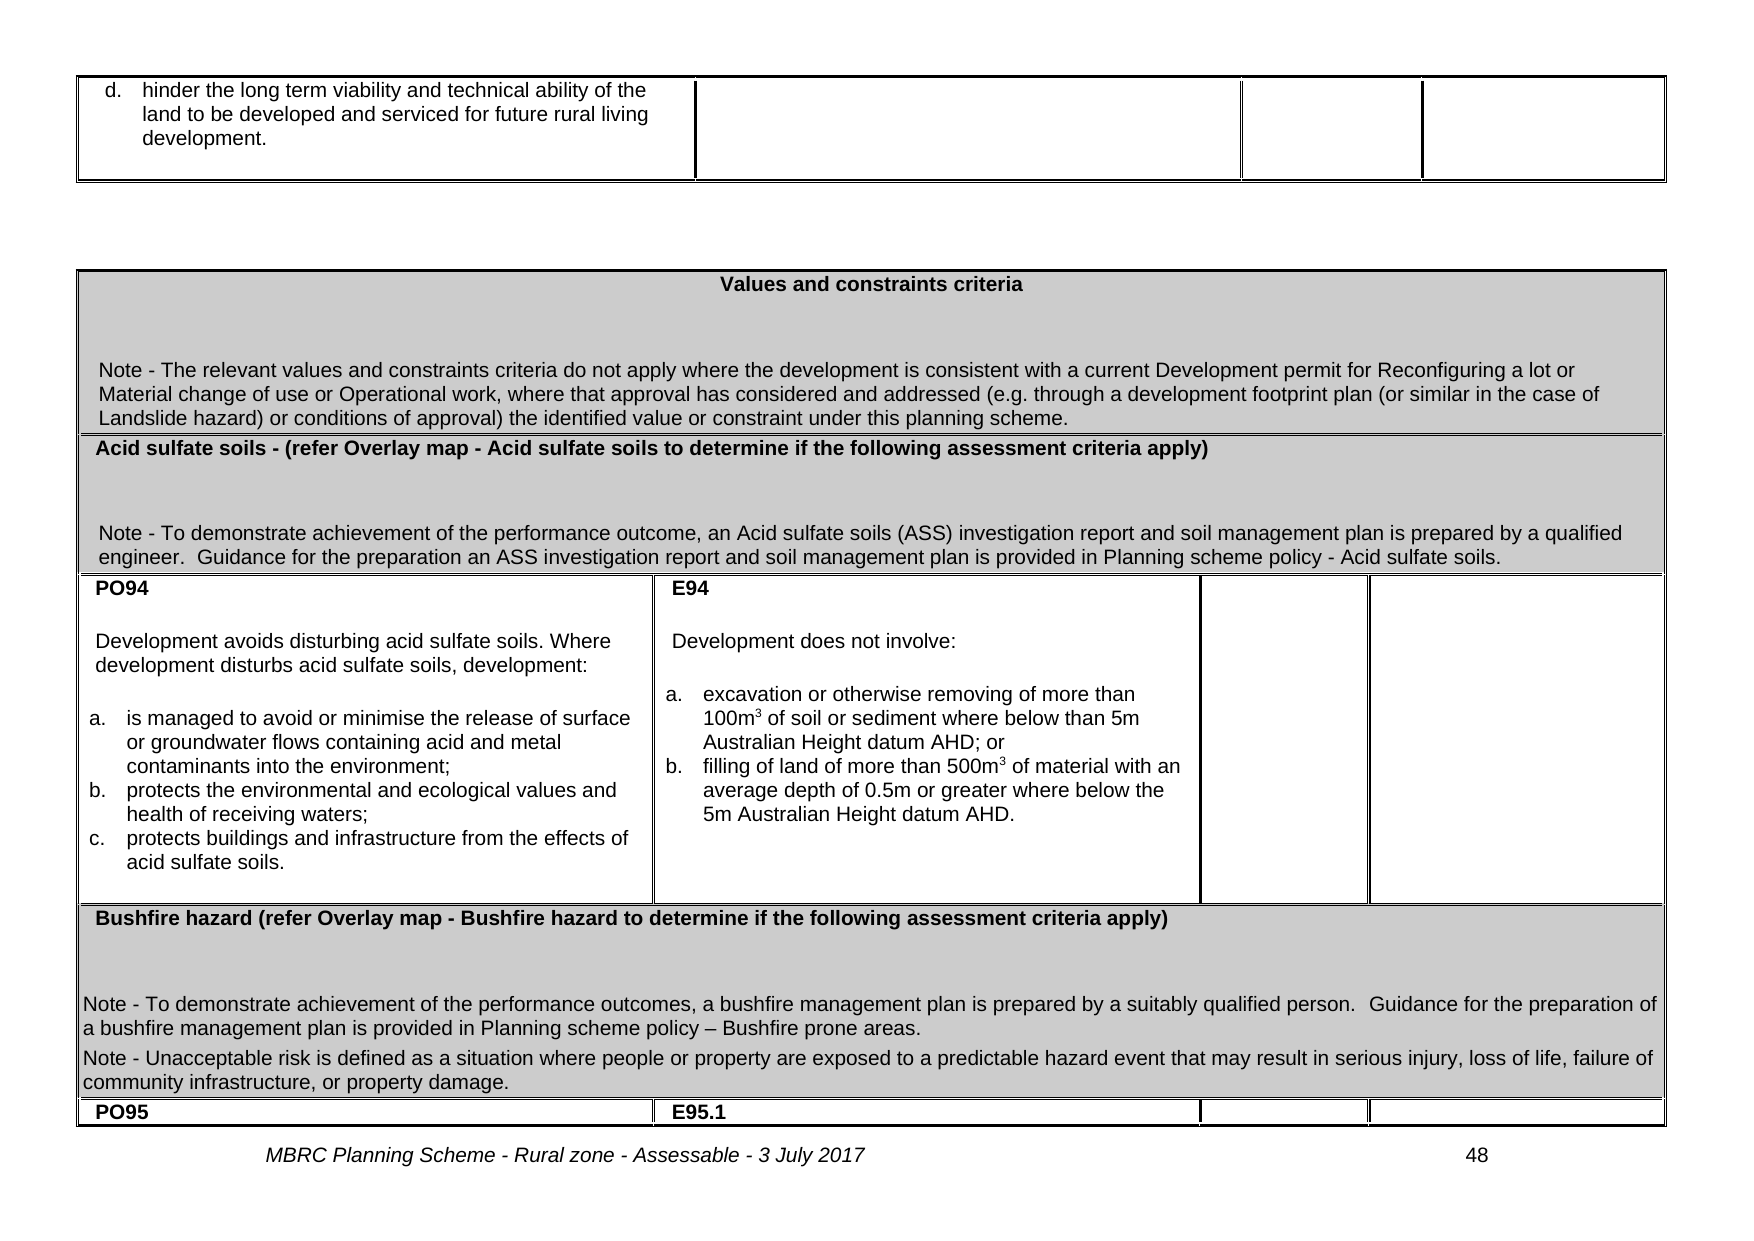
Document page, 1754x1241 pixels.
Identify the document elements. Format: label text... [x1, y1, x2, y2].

table_cell Bushfire hazard (refer Overlay map - Bushfire hazard to determine if the following assessment criteria apply) [77, 903, 1665, 1097]
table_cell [77, 1097, 654, 1124]
table_header Values and constraints criteria [79, 272, 1664, 433]
table_cell E94 Development does not involve: excavation or otherwise removing of more than 100m3 of soil or sediment where below than 5m Australian Height datum AHD; or filling of land of more than 500m3 of material with an average depth of 0.5m or greater where below the 5m Australian Height datum AHD. [655, 576, 1199, 903]
table_cell [1202, 576, 1367, 903]
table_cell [79, 78, 695, 179]
table_cell [1242, 77, 1422, 179]
table_cell Acid sulfate soils - (refer Overlay map - Acid sulfate soils to determine if the following assessment criteria apply) [77, 433, 1665, 572]
table_cell PO94 Development avoids disturbing acid sulfate soils. Where development disturbs acid sulfate soils, development: is managed to avoid or minimise the release of surface or groundwater flows containing acid and metal contaminants into the environment; protects the environmental and ecological values and health of receiving waters; protects buildings and infrastructure from the effects of acid sulfate soils. [79, 573, 652, 903]
table_cell [1371, 573, 1664, 903]
table_cell No example provided [695, 78, 1242, 179]
table_cell [1200, 1098, 1369, 1124]
table_cell [1422, 78, 1664, 179]
table_cell [1369, 1097, 1665, 1124]
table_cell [654, 1100, 1200, 1124]
